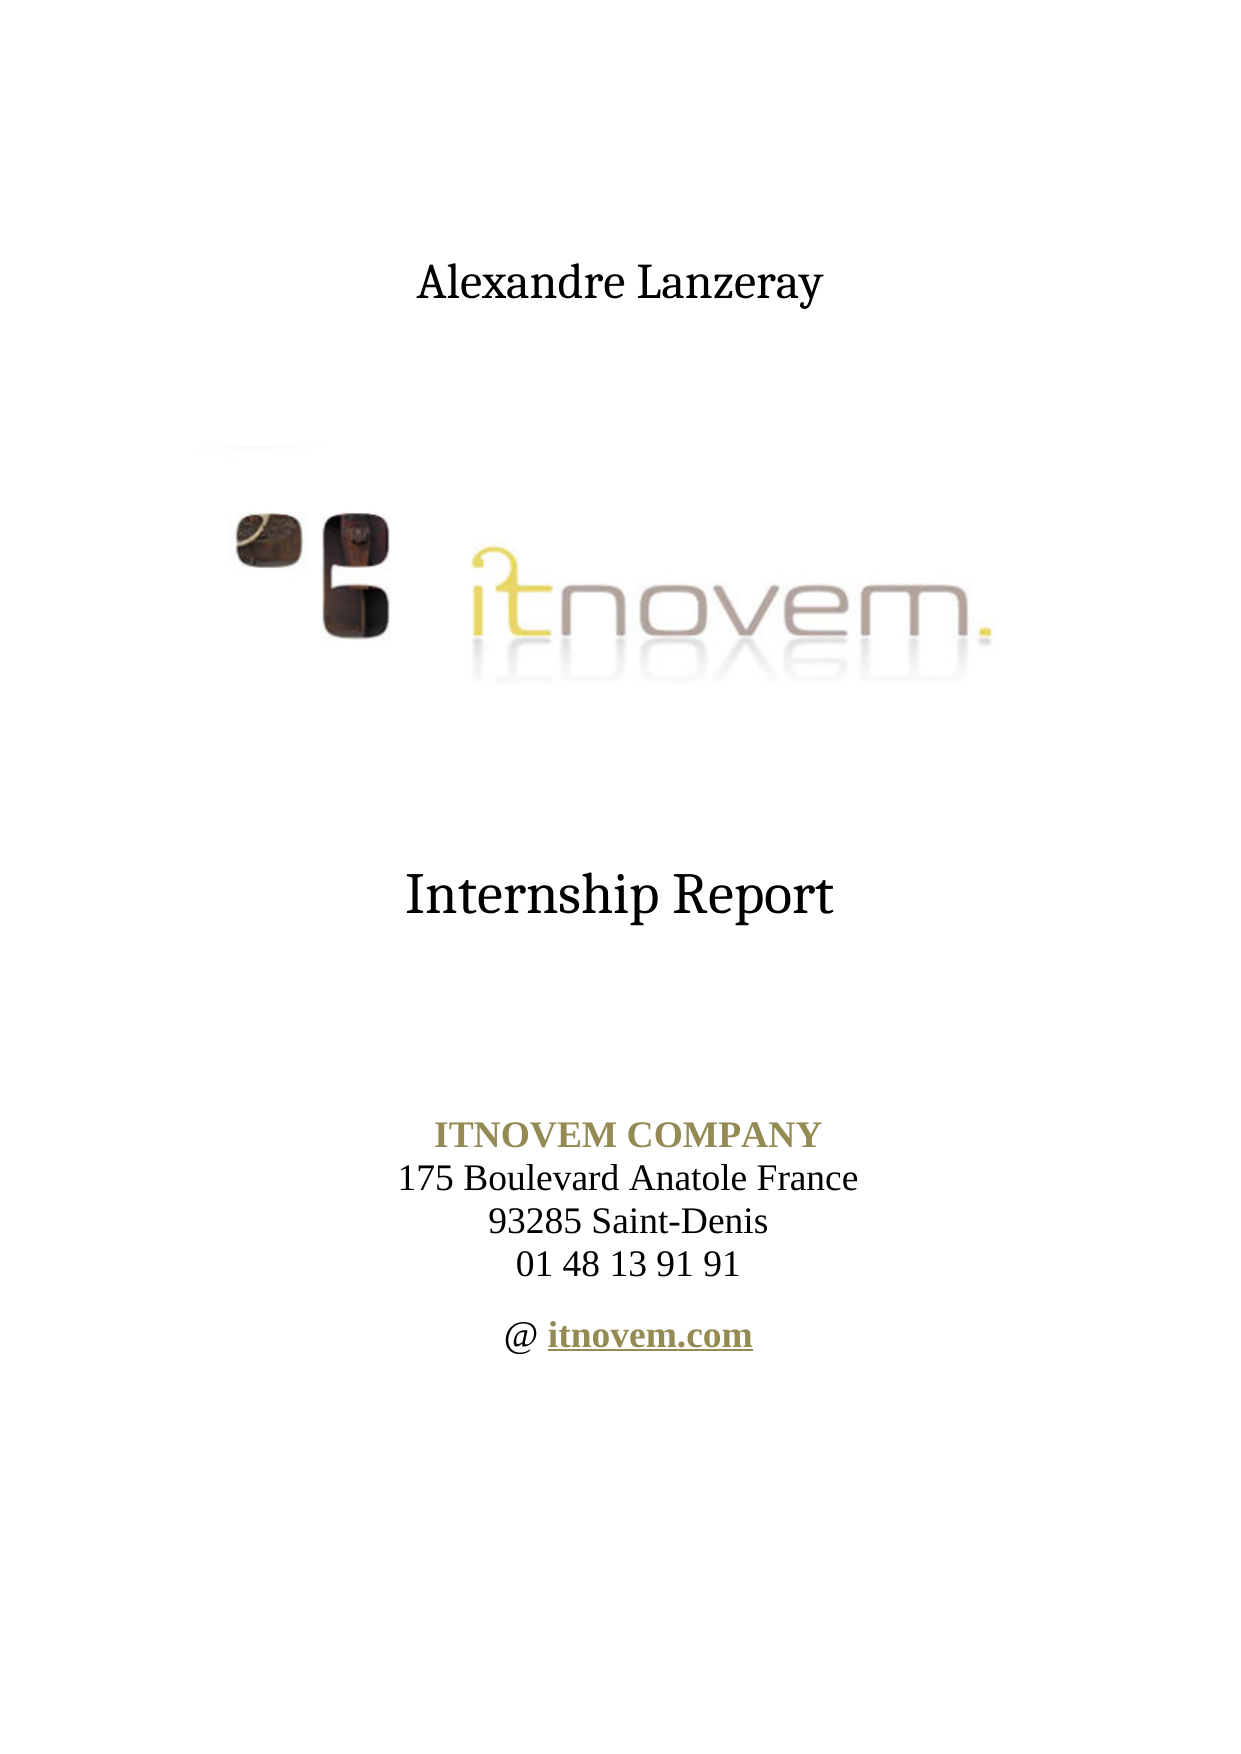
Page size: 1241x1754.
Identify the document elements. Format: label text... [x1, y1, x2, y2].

text Alexandre Lanzeray [148, 254, 1093, 311]
text Internship Report [148, 861, 1093, 928]
picture [148, 446, 1092, 719]
